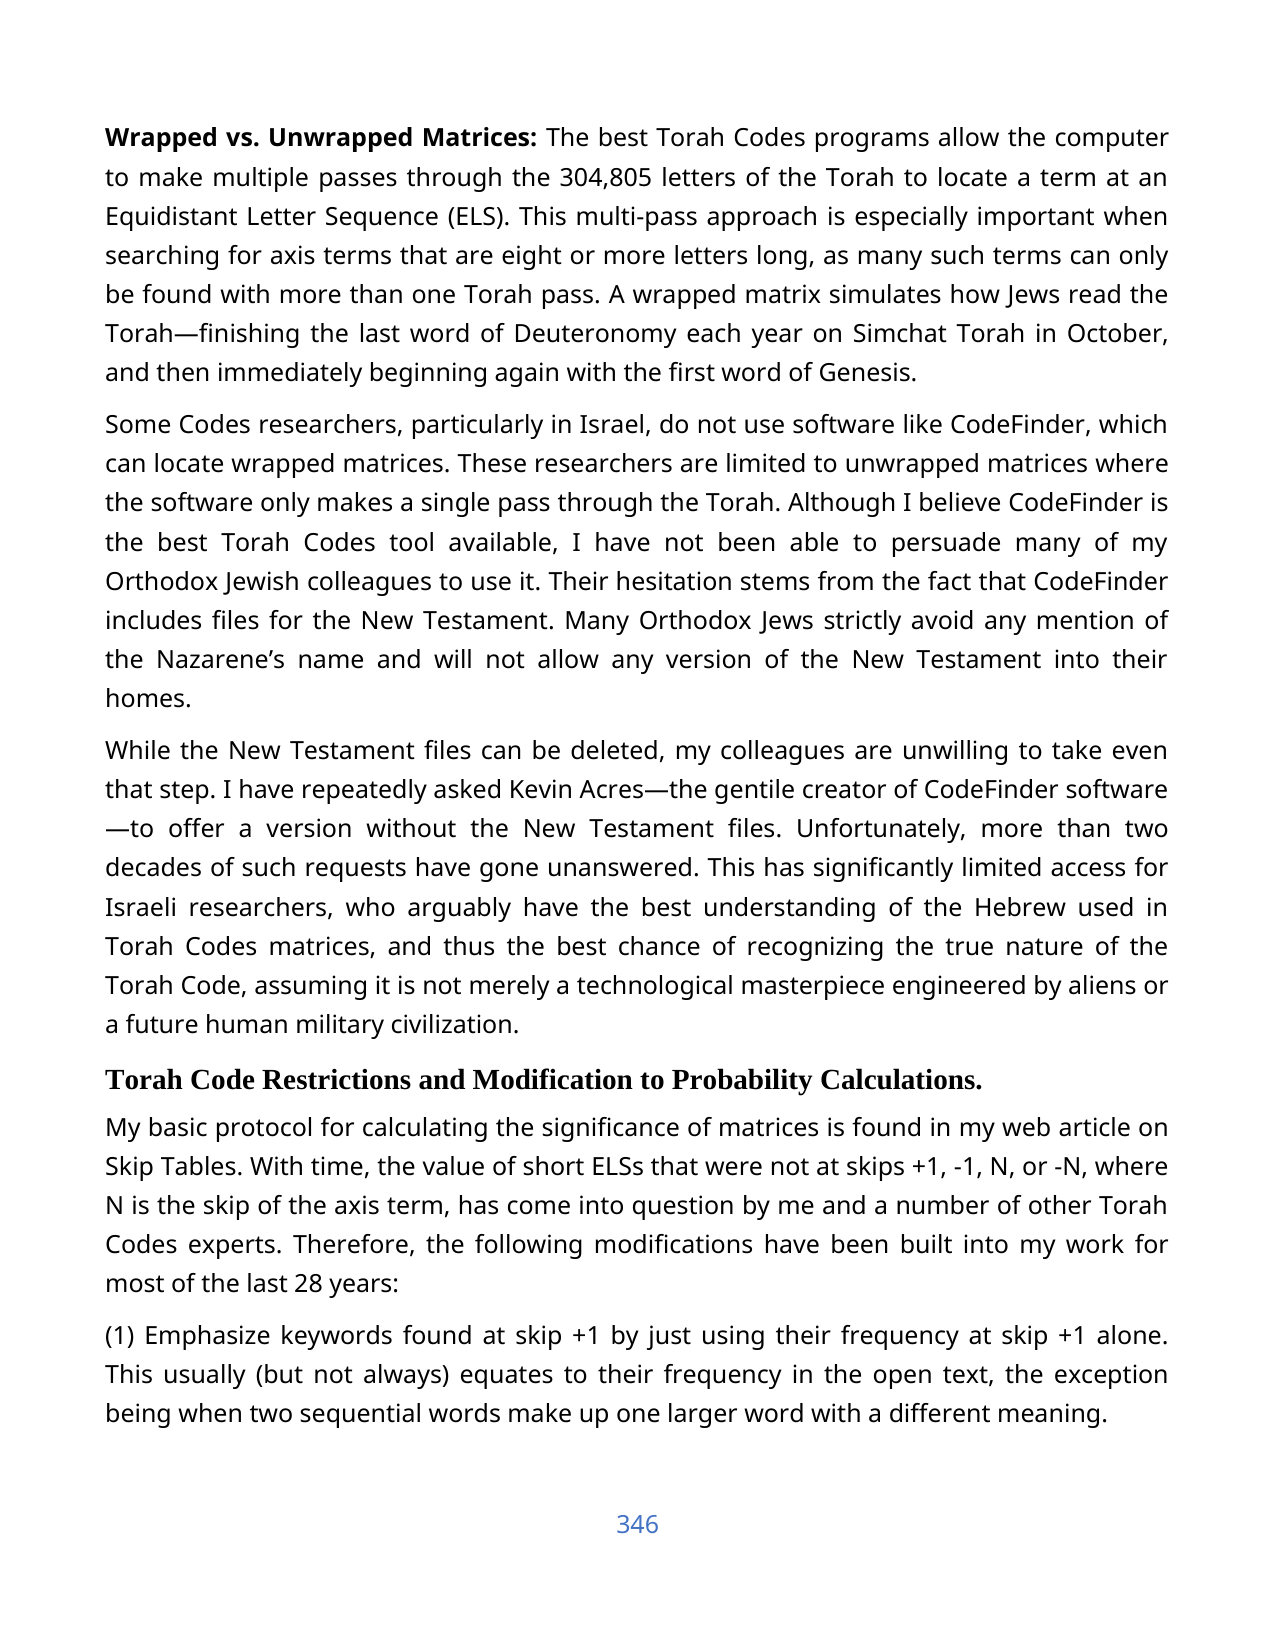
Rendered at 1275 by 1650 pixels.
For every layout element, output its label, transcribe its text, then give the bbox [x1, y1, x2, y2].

text Wrapped vs. Unwrapped Matrices: The best Torah Codes programs allow the computer to make multiple passes through the 304,805 letters of the Torah to locate a term at an Equidistant Letter Sequence (ELS). This multi-pass approach is especially important when searching for axis terms that are eight or more letters long, as many such terms can only be found with more than one Torah pass. A wrapped matrix simulates how Jews read the Torah—finishing the last word of Deuteronomy each year on Simchat Torah in October, and then immediately beginning again with the first word of Genesis. [105, 120, 1170, 389]
text Some Codes researchers, particularly in Israel, do not use software like CodeFinder, which can locate wrapped matrices. These researchers are limited to unwrapped matrices where the software only makes a single pass through the Torah. Although I believe CodeFinder is the best Torah Codes tool available, I have not been able to persuade many of my Orthodox Jewish colleagues to use it. Their hesitation stems from the fact that CodeFinder includes files for the New Testament. Many Orthodox Jews strictly avoid any mention of the Nazarene’s name and will not allow any version of the New Testament into their homes. [105, 407, 1170, 715]
text While the New Testament files can be deleted, my colleagues are unwilling to take even that step. I have repeatedly asked Kevin Acres—the gentile creator of CodeFinder software—to offer a version without the New Testament files. Unfortunately, more than two decades of such requests have gone unanswered. This has significantly limited access for Israeli researchers, who arguably have the best understanding of the Hebrew used in Torah Codes matrices, and thus the best chance of recognizing the true nature of the Torah Code, assuming it is not merely a technological masterpiece engineered by aliens or a future human military civilization. [105, 732, 1170, 1041]
text (1) Emphasize keywords found at skip +1 by just using their frequency at skip +1 alone. This usually (but not always) equates to their frequency in the open text, the exception being when two sequential words make up one larger word with a different meaning. [105, 1318, 1170, 1430]
subtitle Torah Code Restrictions and Modification to Probability Calculations. [105, 1062, 1170, 1096]
text My basic protocol for calculating the significance of matrices is found in my web article on Skip Tables. With time, the value of short ELSs that were not at skips +1, -1, N, or -N, where N is the skip of the axis term, has come into question by me and a number of other Torah Codes experts. Therefore, the following modifications have been built into my work for most of the last 28 years: [105, 1109, 1170, 1300]
